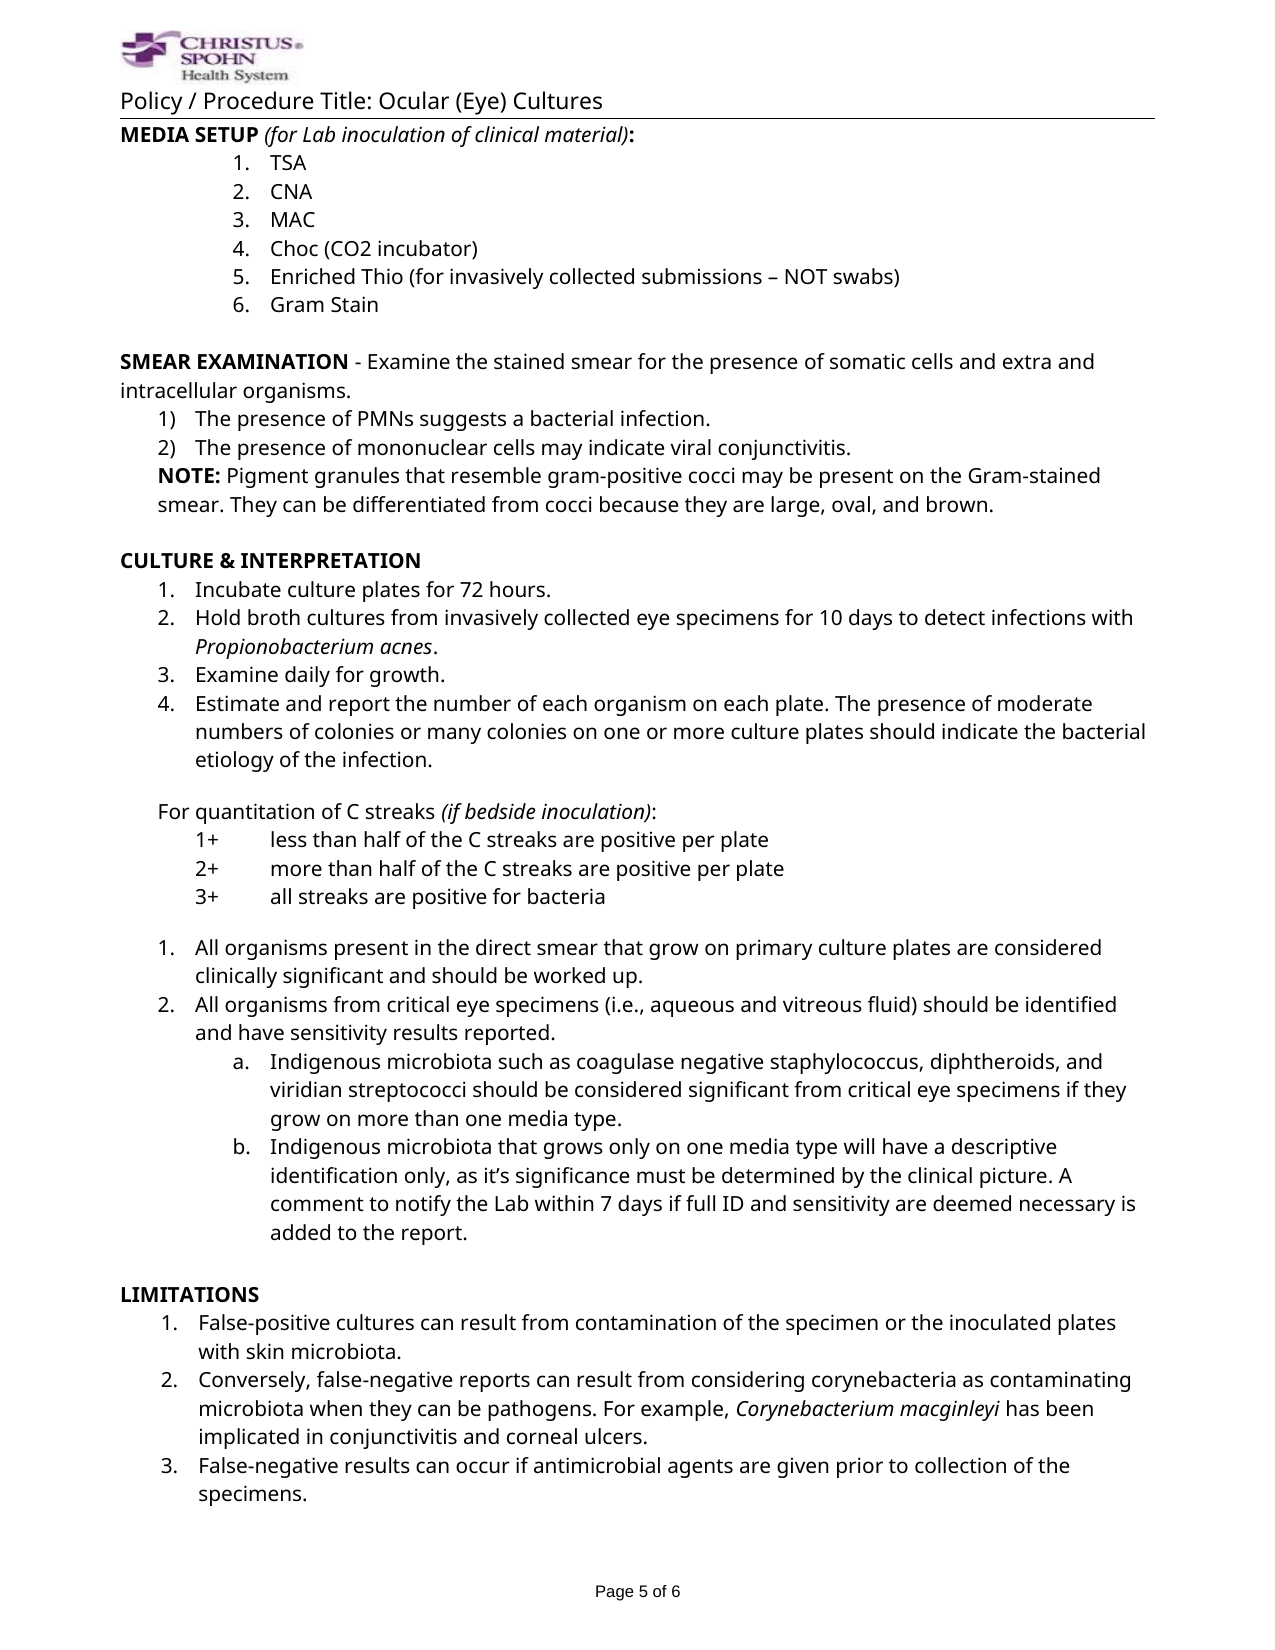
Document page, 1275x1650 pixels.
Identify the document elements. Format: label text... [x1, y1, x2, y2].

text 3+ all streaks are positive for bacteria [195, 882, 1155, 911]
text MEDIA SETUP (for Lab inoculation of clinical material): [120, 120, 1155, 148]
list Gram Stain [232, 291, 1155, 319]
text 1+ less than half of the C streaks are positive per plate [195, 825, 1155, 854]
text NOTE: Pigment granules that resemble gram-positive cocci may be present on the Gram-stained smear. They can be differentiated from cocci because they are large, oval, and brown. [157, 461, 1155, 518]
list Examine daily for growth. [157, 660, 1155, 689]
list All organisms from critical eye specimens (i.e., aqueous and vitreous fluid) should be identified and have sensitivity results reported. [157, 990, 1155, 1047]
text Smear Examination - Examine the stained smear for the presence of somatic cells and extra and intracellular organisms. [120, 347, 1155, 404]
text LIMITATIONS [120, 1280, 1155, 1308]
list False-negative results can occur if antimicrobial agents are given prior to collection of the specimens. [161, 1451, 1155, 1508]
list Hold broth cultures from invasively collected eye specimens for 10 days to detect infections with Propionobacterium acnes. [157, 603, 1155, 660]
text 2+ more than half of the C streaks are positive per plate [195, 854, 1155, 882]
list TSA [232, 148, 1155, 177]
list CNA [232, 177, 1155, 205]
list All organisms present in the direct smear that grow on primary culture plates are considered clinically significant and should be worked up. [157, 933, 1155, 990]
list Indigenous microbiota that grows only on one media type will have a descriptive identification only, as it’s significance must be determined by the clinical picture. A comment to notify the Lab within 7 days if full ID and sensitivity are deemed necessary is added to the report. [232, 1132, 1155, 1246]
list Indigenous microbiota such as coagulase negative staphylococcus, diphtheroids, and viridian streptococci should be considered significant from critical eye specimens if they grow on more than one media type. [232, 1047, 1155, 1132]
list Conversely, false-negative reports can result from considering corynebacteria as contaminating microbiota when they can be pathogens. For example, Corynebacterium macginleyi has been implicated in conjunctivitis and corneal ulcers. [161, 1365, 1155, 1451]
list Incubate culture plates for 72 hours. [157, 575, 1155, 603]
text For quantitation of C streaks (if bedside inoculation): [120, 797, 1155, 825]
picture [120, 30, 305, 85]
list MAC [232, 205, 1155, 234]
list False-positive cultures can result from contamination of the specimen or the inoculated plates with skin microbiota. [161, 1308, 1155, 1365]
list The presence of mononuclear cells may indicate viral conjunctivitis. [157, 433, 1155, 461]
list The presence of PMNs suggests a bacterial infection. [157, 404, 1155, 433]
text CULTURE & INTERPRETATION [120, 547, 1155, 575]
list Choc (CO2 incubator) [232, 234, 1155, 262]
list Enriched Thio (for invasively collected submissions – NOT swabs) [232, 262, 1155, 291]
list Estimate and report the number of each organism on each plate. The presence of moderate numbers of colonies or many colonies on one or more culture plates should indicate the bacterial etiology of the infection. [157, 689, 1155, 774]
